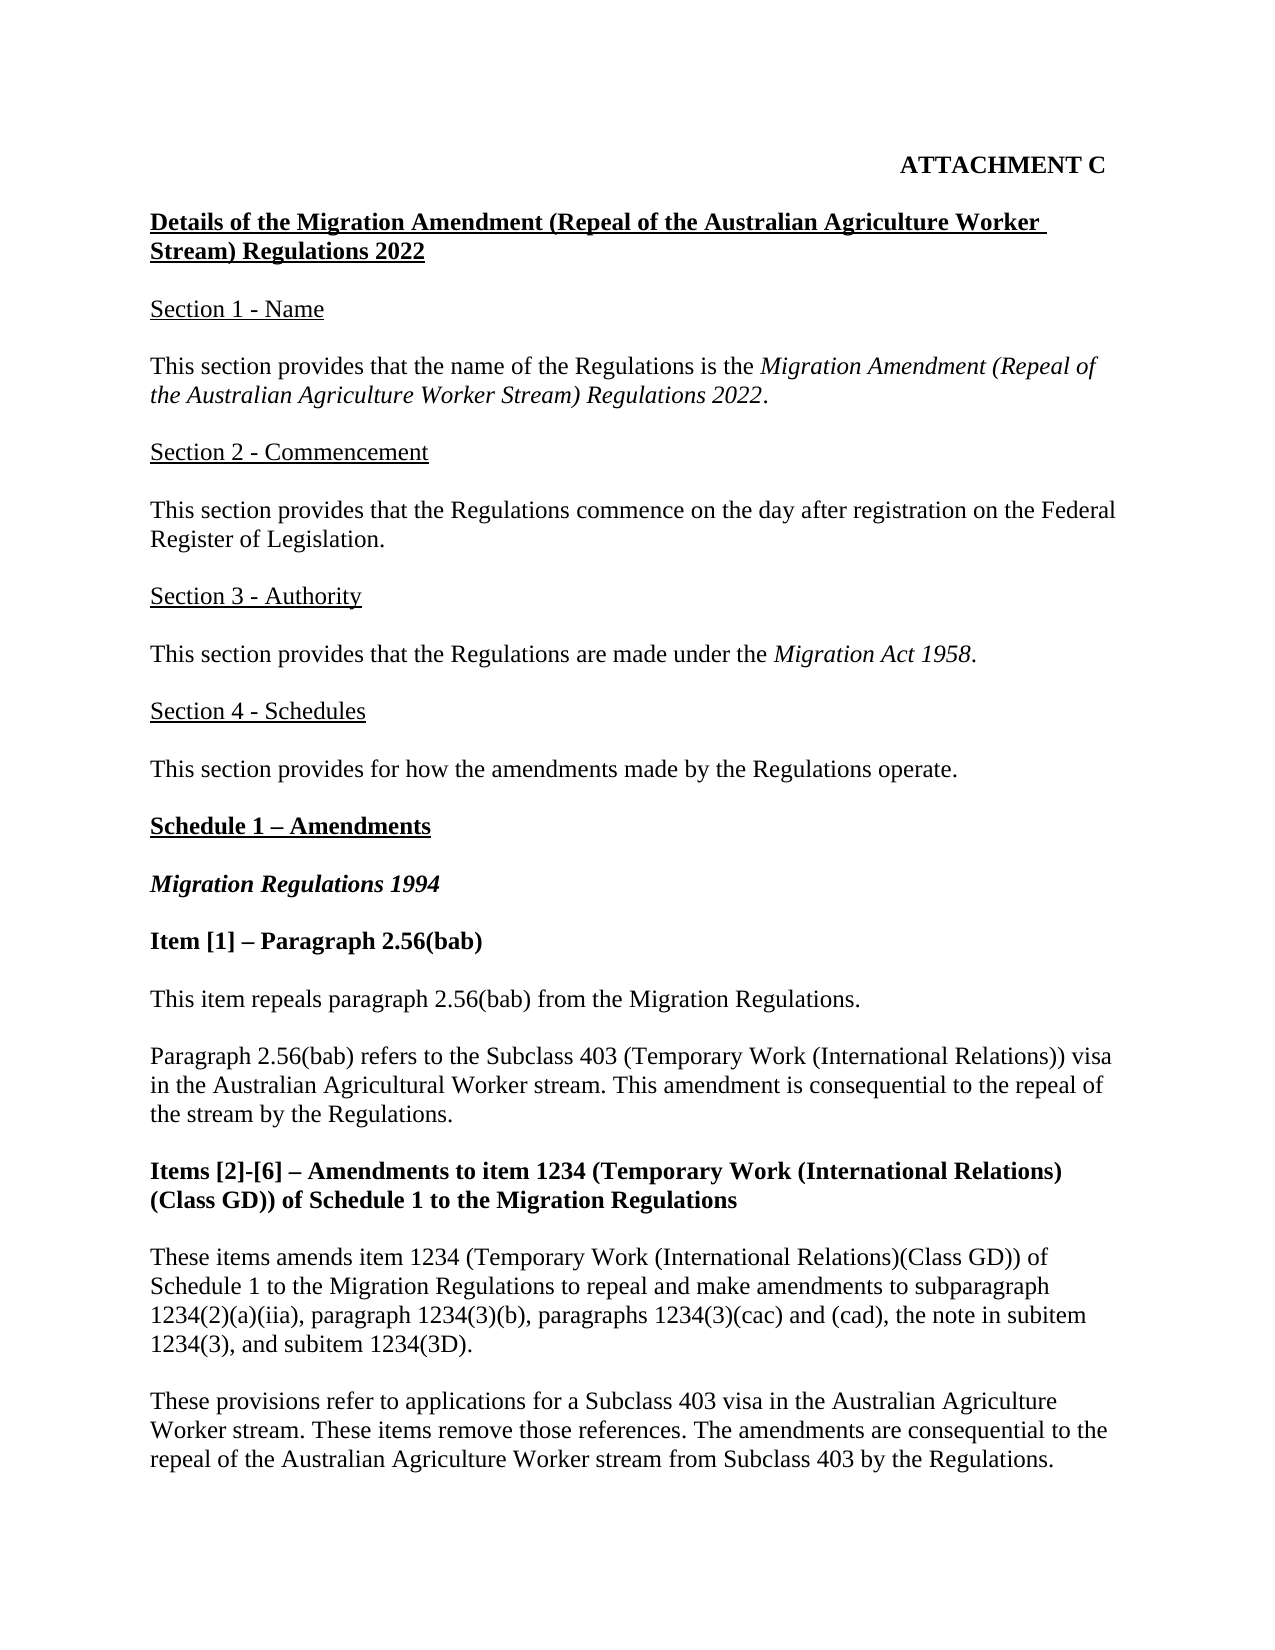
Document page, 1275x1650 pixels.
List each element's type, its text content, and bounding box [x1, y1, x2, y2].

text This section provides for how the amendments made by the Regulations operate. [150, 754, 1125, 782]
text Section 1 - Name [150, 294, 1125, 322]
text Item [1] – Paragraph 2.56(bab) [150, 926, 1125, 955]
text This section provides that the name of the Regulations is the Migration Amendment (Repeal of the Australian Agriculture Worker Stream) Regulations 2022. [150, 351, 1125, 409]
text This item repeals paragraph 2.56(bab) from the Migration Regulations. [150, 984, 1125, 1012]
text Items [2]-[6] – Amendments to item 1234 (Temporary Work (International Relations)(Class GD)) of Schedule 1 to the Migration Regulations [150, 1156, 1125, 1214]
text This section provides that the Regulations are made under the Migration Act 1958. [150, 639, 1125, 667]
text Migration Regulations 1994 [150, 869, 1125, 897]
text ATTACHMENT C [150, 150, 1125, 179]
text These items amends item 1234 (Temporary Work (International Relations)(Class GD)) of Schedule 1 to the Migration Regulations to repeal and make amendments to subparagraph 1234(2)(a)(iia), paragraph 1234(3)(b), paragraphs 1234(3)(cac) and (cad), the note in subitem 1234(3), and subitem 1234(3D). [150, 1242, 1125, 1357]
text Section 3 - Authority [150, 581, 1125, 610]
text Section 2 - Commencement [150, 437, 1125, 466]
text Paragraph 2.56(bab) refers to the Subclass 403 (Temporary Work (International Relations)) visa in the Australian Agricultural Worker stream. This amendment is consequential to the repeal of the stream by the Regulations. [150, 1041, 1125, 1127]
text Details of the Migration Amendment (Repeal of the Australian Agriculture Worker Stream) Regulations 2022 [150, 207, 1125, 265]
text Schedule 1 – Amendments [150, 811, 1125, 840]
text Section 4 - Schedules [150, 696, 1125, 725]
text This section provides that the Regulations commence on the day after registration on the Federal Register of Legislation. [150, 495, 1125, 552]
text These provisions refer to applications for a Subclass 403 visa in the Australian Agriculture Worker stream. These items remove those references. The amendments are consequential to the repeal of the Australian Agriculture Worker stream from Subclass 403 by the Regulations. [150, 1386, 1125, 1472]
